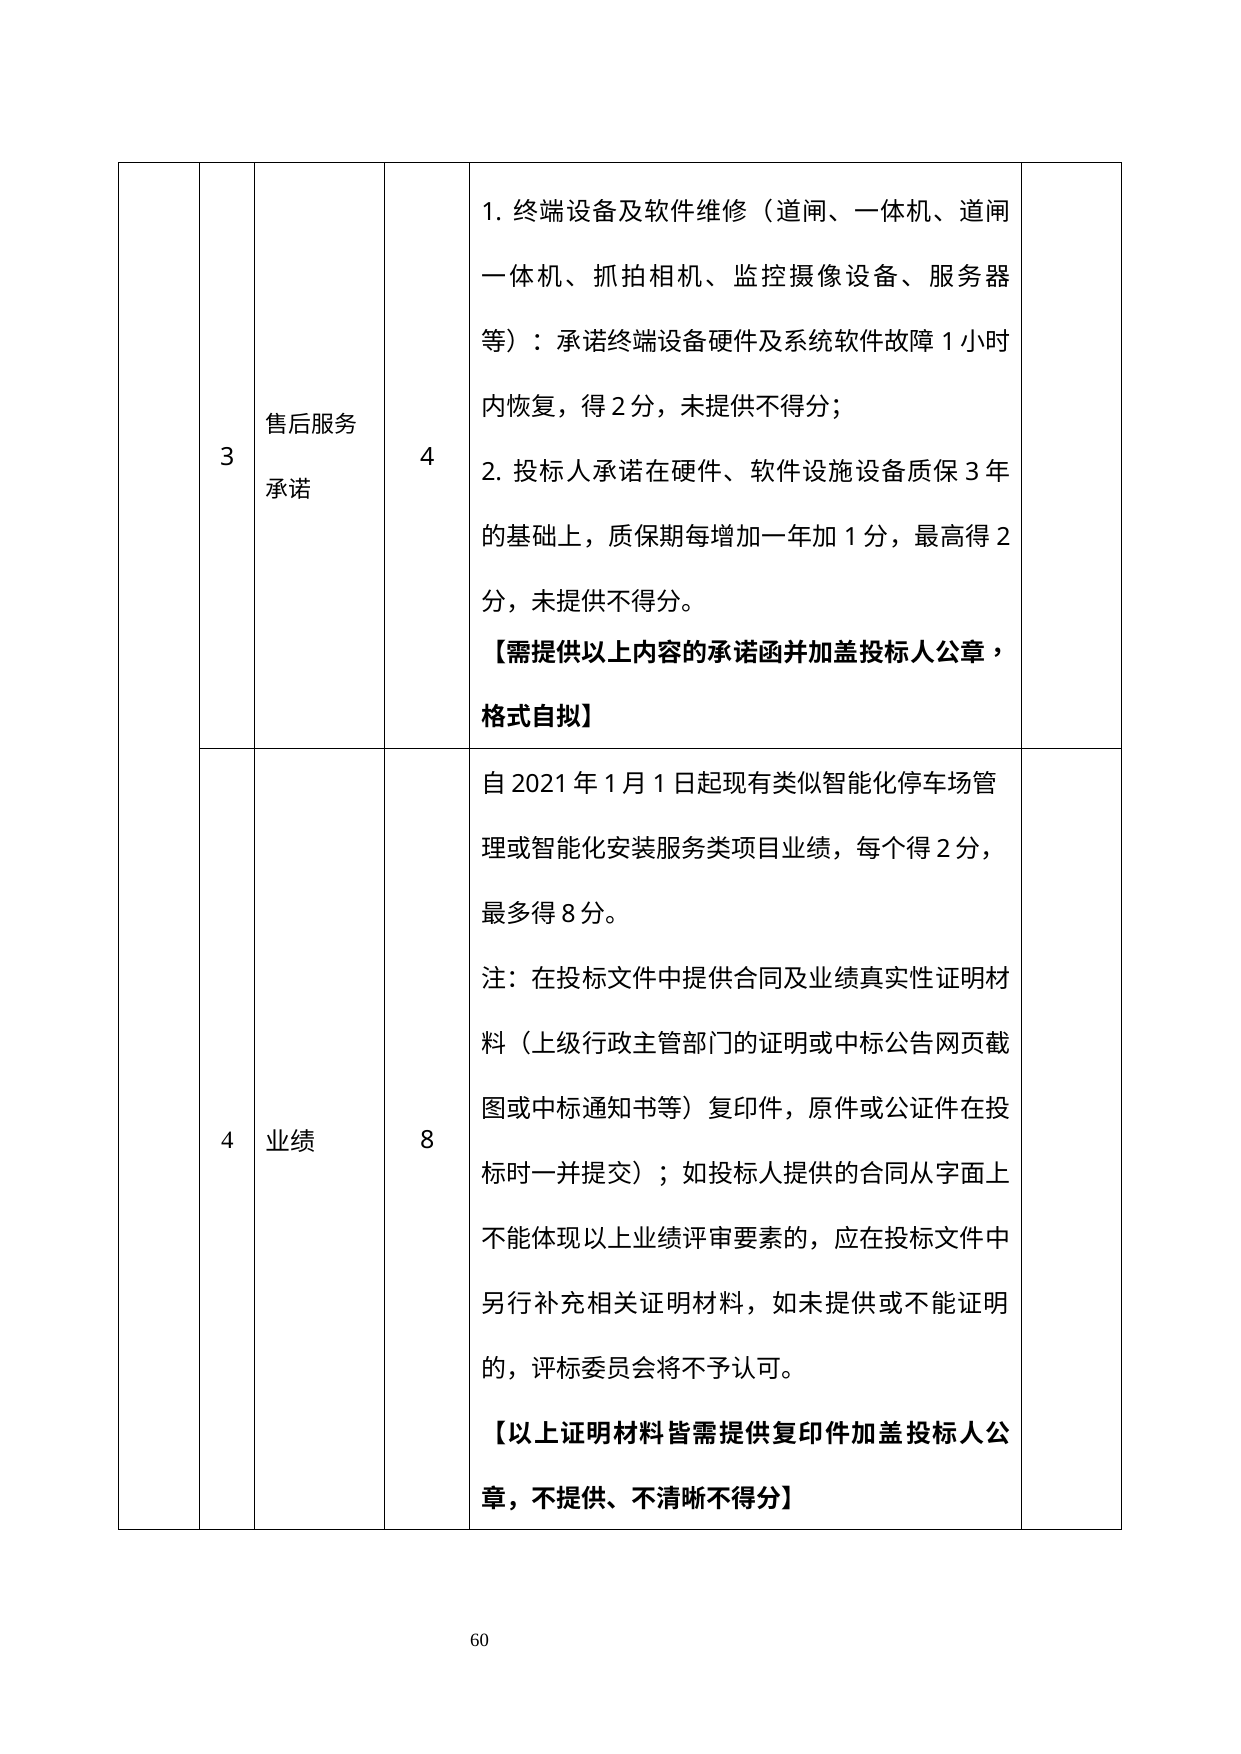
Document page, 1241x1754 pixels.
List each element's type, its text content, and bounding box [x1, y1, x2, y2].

table_cell 终端设备及软件维修（道闸、一体机、道闸一体机、抓拍相机、监控摄像设备、服务器等）：承诺终端设备硬件及系统软件故障1小时内恢复，得2分，未提供不得分； 投标人承诺在硬件、软件设施设备质保3年的基础上，质保期每增加一年加1分，最高得2分，未提供不得分。 【需提供以上内容的承诺函并加盖投标人公章，格式自拟】 [470, 163, 1021, 748]
table_cell 3 [200, 163, 254, 748]
table_cell 业绩 [255, 749, 384, 1529]
table_cell 自2021年1月1日起现有类似智能化停车场管理或智能化安装服务类项目业绩，每个得2分，最多得8分。 注：在投标文件中提供合同及业绩真实性证明材料（上级行政主管部门的证明或中标公告网页截图或中标通知书等）复印件，原件或公证件在投标时一并提交）；如投标人提供的合同从字面上不能体现以上业绩评审要素的，应在投标文件中另行补充相关证明材料，如未提供或不能证明的，评标委员会将不予认可。 【以上证明材料皆需提供复印件加盖投标人公章，不提供、不清晰不得分】 [470, 749, 1021, 1529]
table_cell 4 [200, 749, 254, 1529]
table_cell 售后服务承诺 [255, 163, 384, 748]
table_cell 4 [385, 163, 469, 748]
table_cell [1022, 749, 1121, 1529]
table_cell [1022, 163, 1121, 748]
table_cell 8 [385, 749, 469, 1529]
